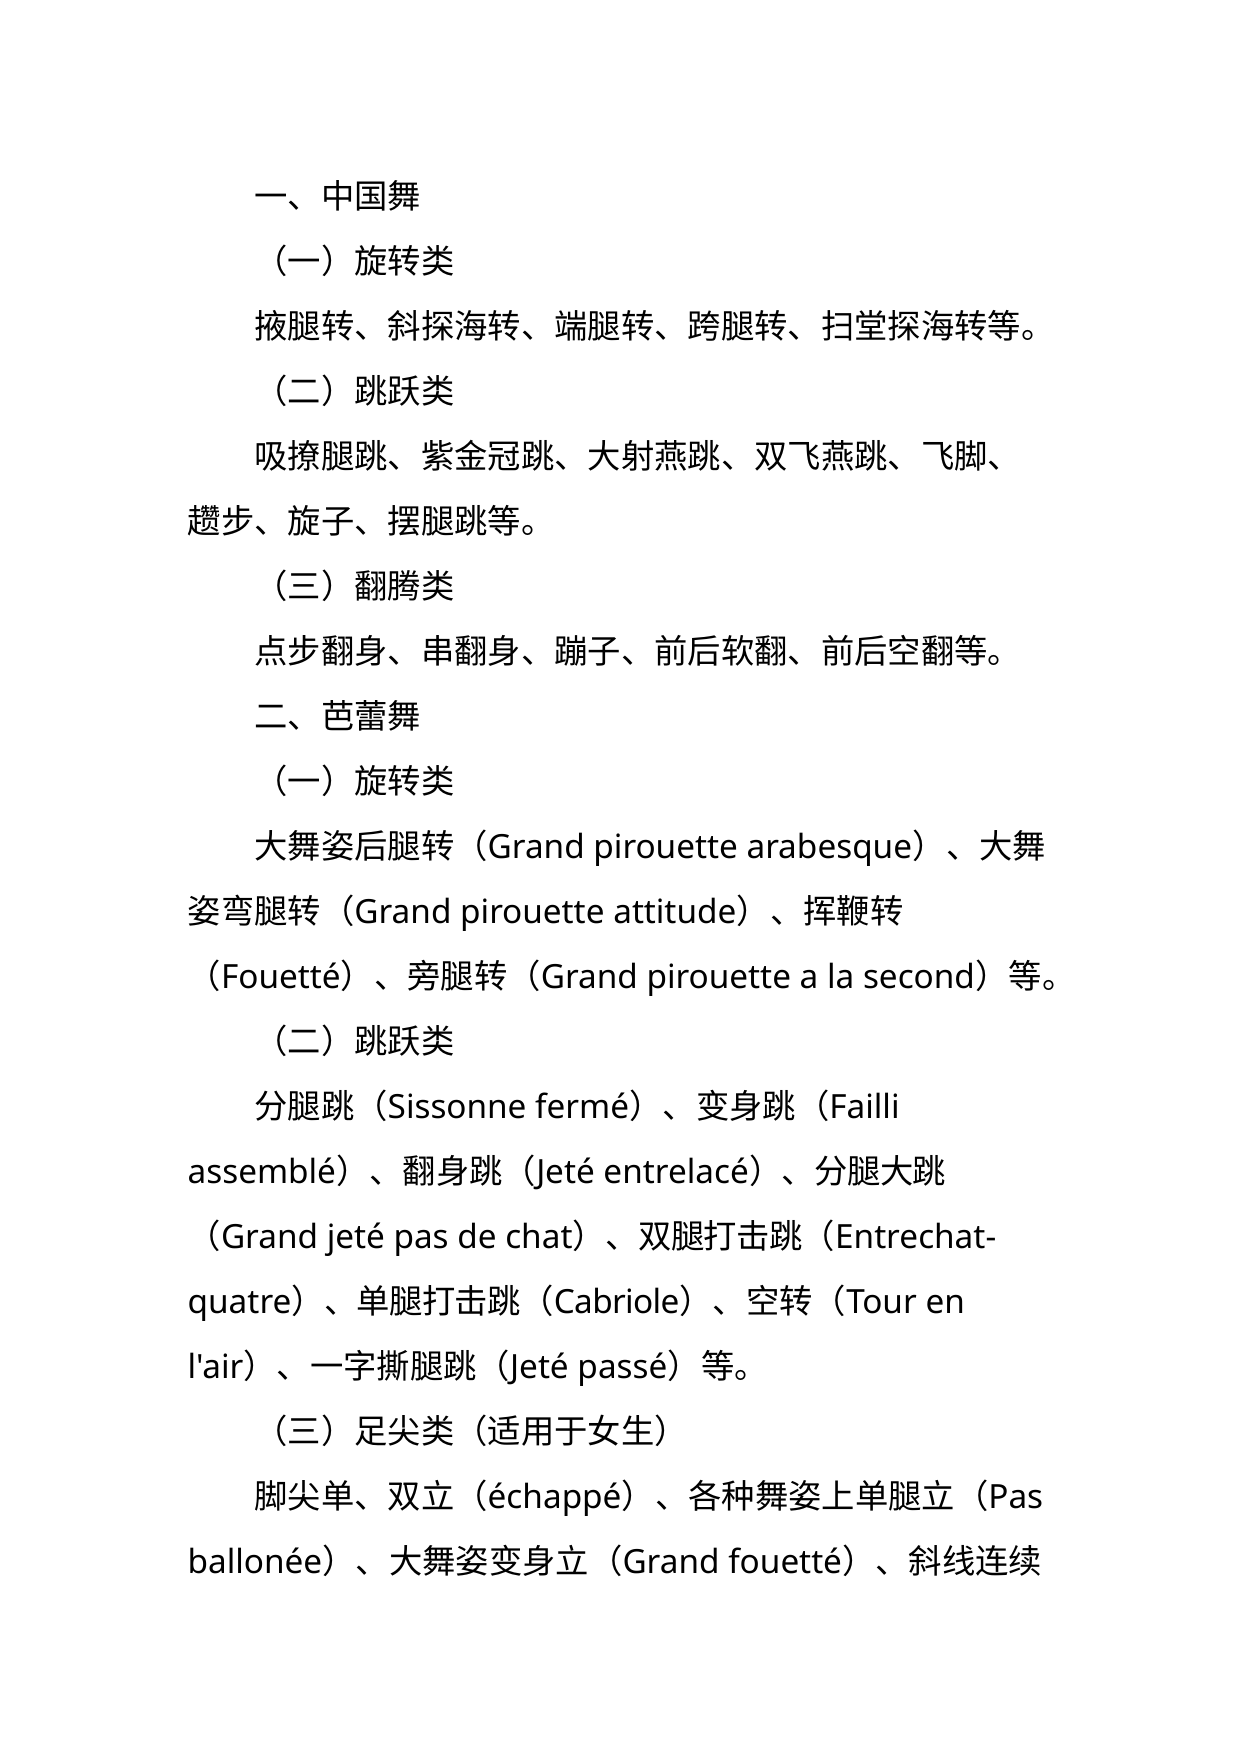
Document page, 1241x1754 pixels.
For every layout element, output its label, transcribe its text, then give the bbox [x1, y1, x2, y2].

text （二）跳跃类 [187, 357, 1053, 422]
text （一）旋转类 [187, 747, 1053, 812]
text 分腿跳（Sissonne fermé）、变身跳（Failli assemblé）、翻身跳（Jeté entrelacé）、分腿大跳（Grand jeté pas de chat）、双腿打击跳（Entrechat-quatre）、单腿打击跳（Cabriole）、空转（Tour en l'air）、一字撕腿跳（Jeté passé）等。 [187, 1072, 1053, 1397]
text （二）跳跃类 [187, 1007, 1053, 1072]
text 二、芭蕾舞 [187, 682, 1053, 747]
text 点步翻身、串翻身、蹦子、前后软翻、前后空翻等。 [187, 617, 1053, 682]
text 大舞姿后腿转（Grand pirouette arabesque）、大舞姿弯腿转（Grand pirouette attitude）、挥鞭转（Fouetté）、旁腿转（Grand pirouette a la second）等。 [187, 812, 1053, 1007]
text 一、中国舞 [187, 162, 1053, 227]
text （三）翻腾类 [187, 552, 1053, 617]
text （三）足尖类（适用于女生） [187, 1397, 1053, 1462]
text （一）旋转类 [187, 227, 1053, 292]
text 掖腿转、斜探海转、端腿转、跨腿转、扫堂探海转等。 [187, 292, 1053, 357]
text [187, 1462, 1053, 1592]
text 吸撩腿跳、紫金冠跳、大射燕跳、双飞燕跳、飞脚、趱步、旋子、摆腿跳等。 [187, 422, 1053, 552]
